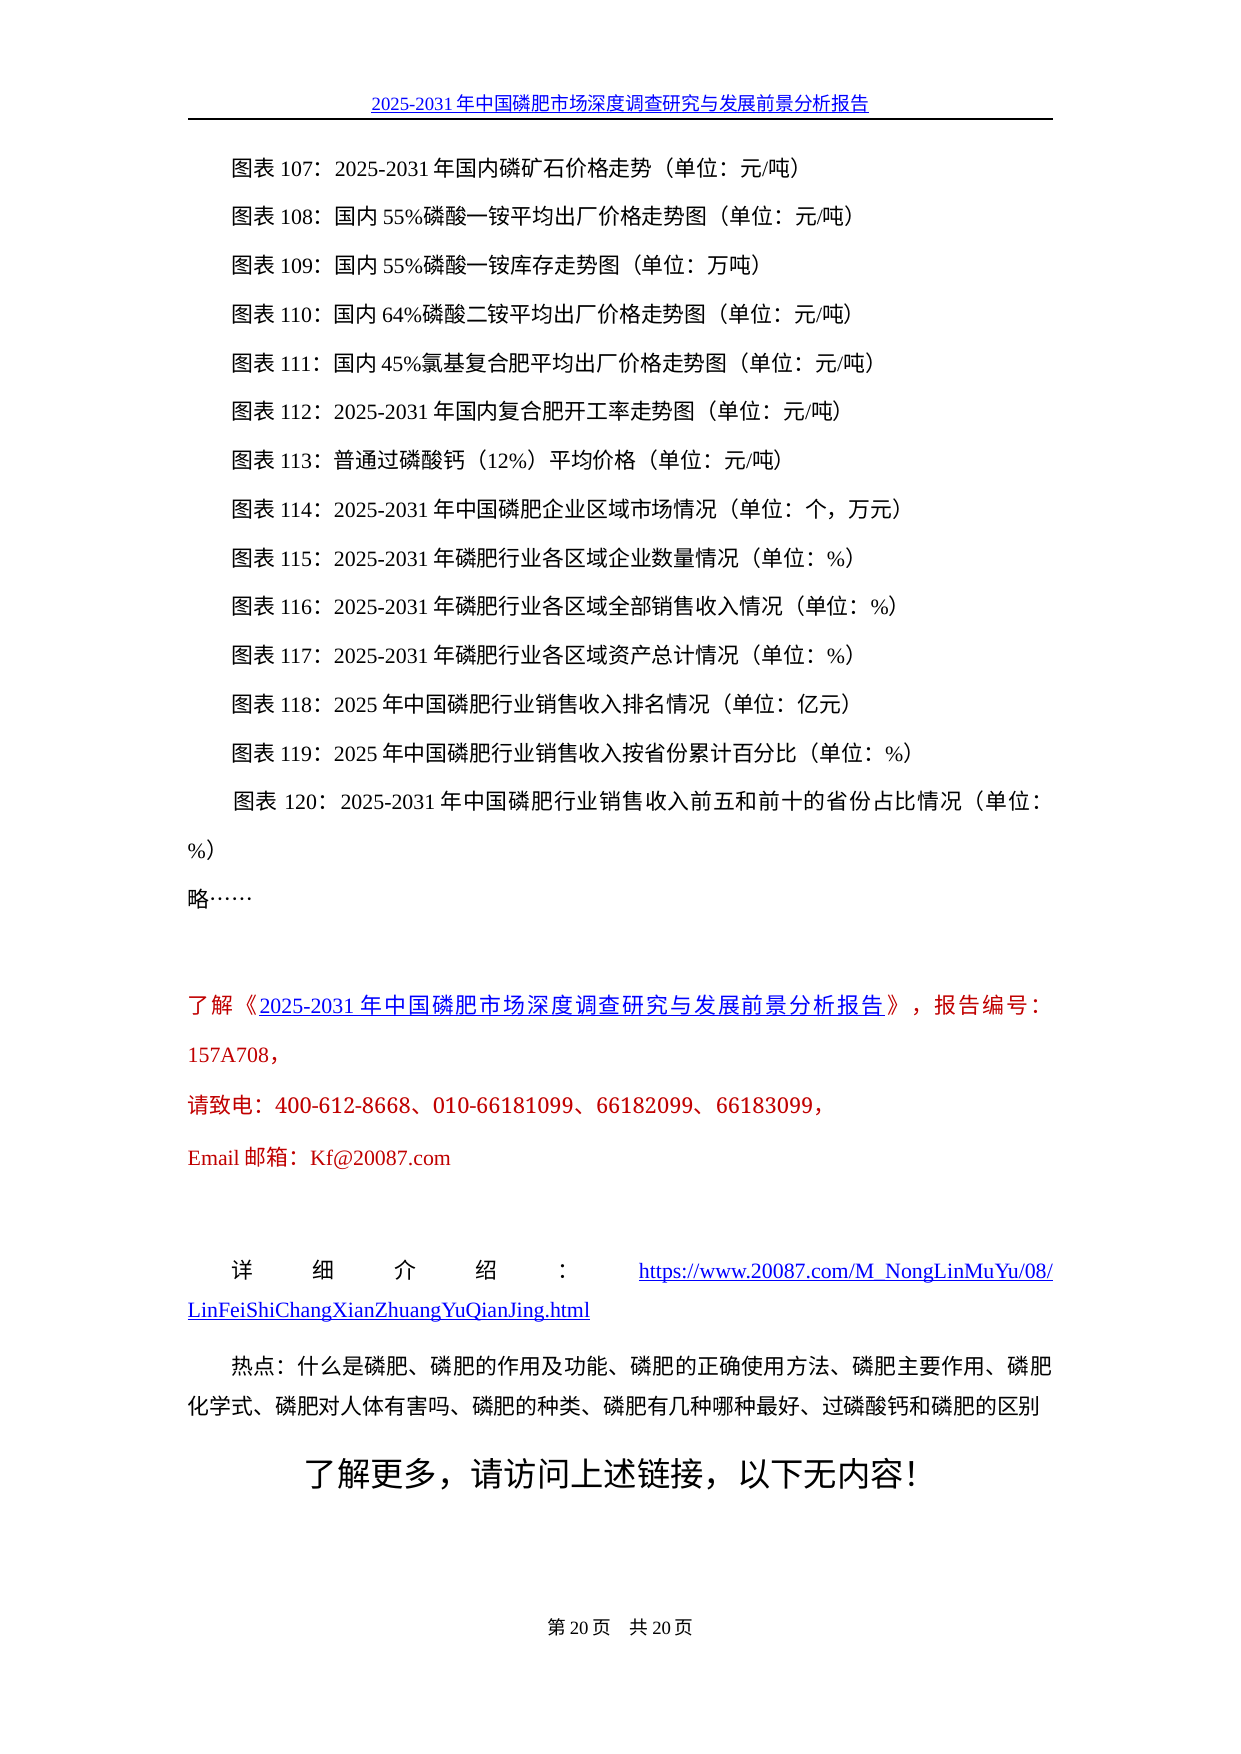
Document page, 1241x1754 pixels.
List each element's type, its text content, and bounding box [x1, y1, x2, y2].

text 了解《2025-2031年中国磷肥市场深度调查研究与发展前景分析报告》，报告编号：157A708， [187, 988, 1053, 1069]
title 了解更多，请访问上述链接，以下无内容！ [187, 1439, 1053, 1504]
text 请致电：400-612-8668、010-66181099、66182099、66183099， [187, 1088, 1053, 1121]
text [187, 150, 1053, 914]
text 热点：什么是磷肥、磷肥的作用及功能、磷肥的正确使用方法、磷肥主要作用、磷肥化学式、磷肥对人体有害吗、磷肥的种类、磷肥有几种哪种最好、过磷酸钙和磷肥的区别 [187, 1348, 1053, 1421]
text 详细介绍：https://www.20087.com/M_NongLinMuYu/08/LinFeiShiChangXianZhuangYuQianJing.html [187, 1253, 1053, 1326]
text Email邮箱：Kf@20087.com [187, 1140, 1053, 1172]
